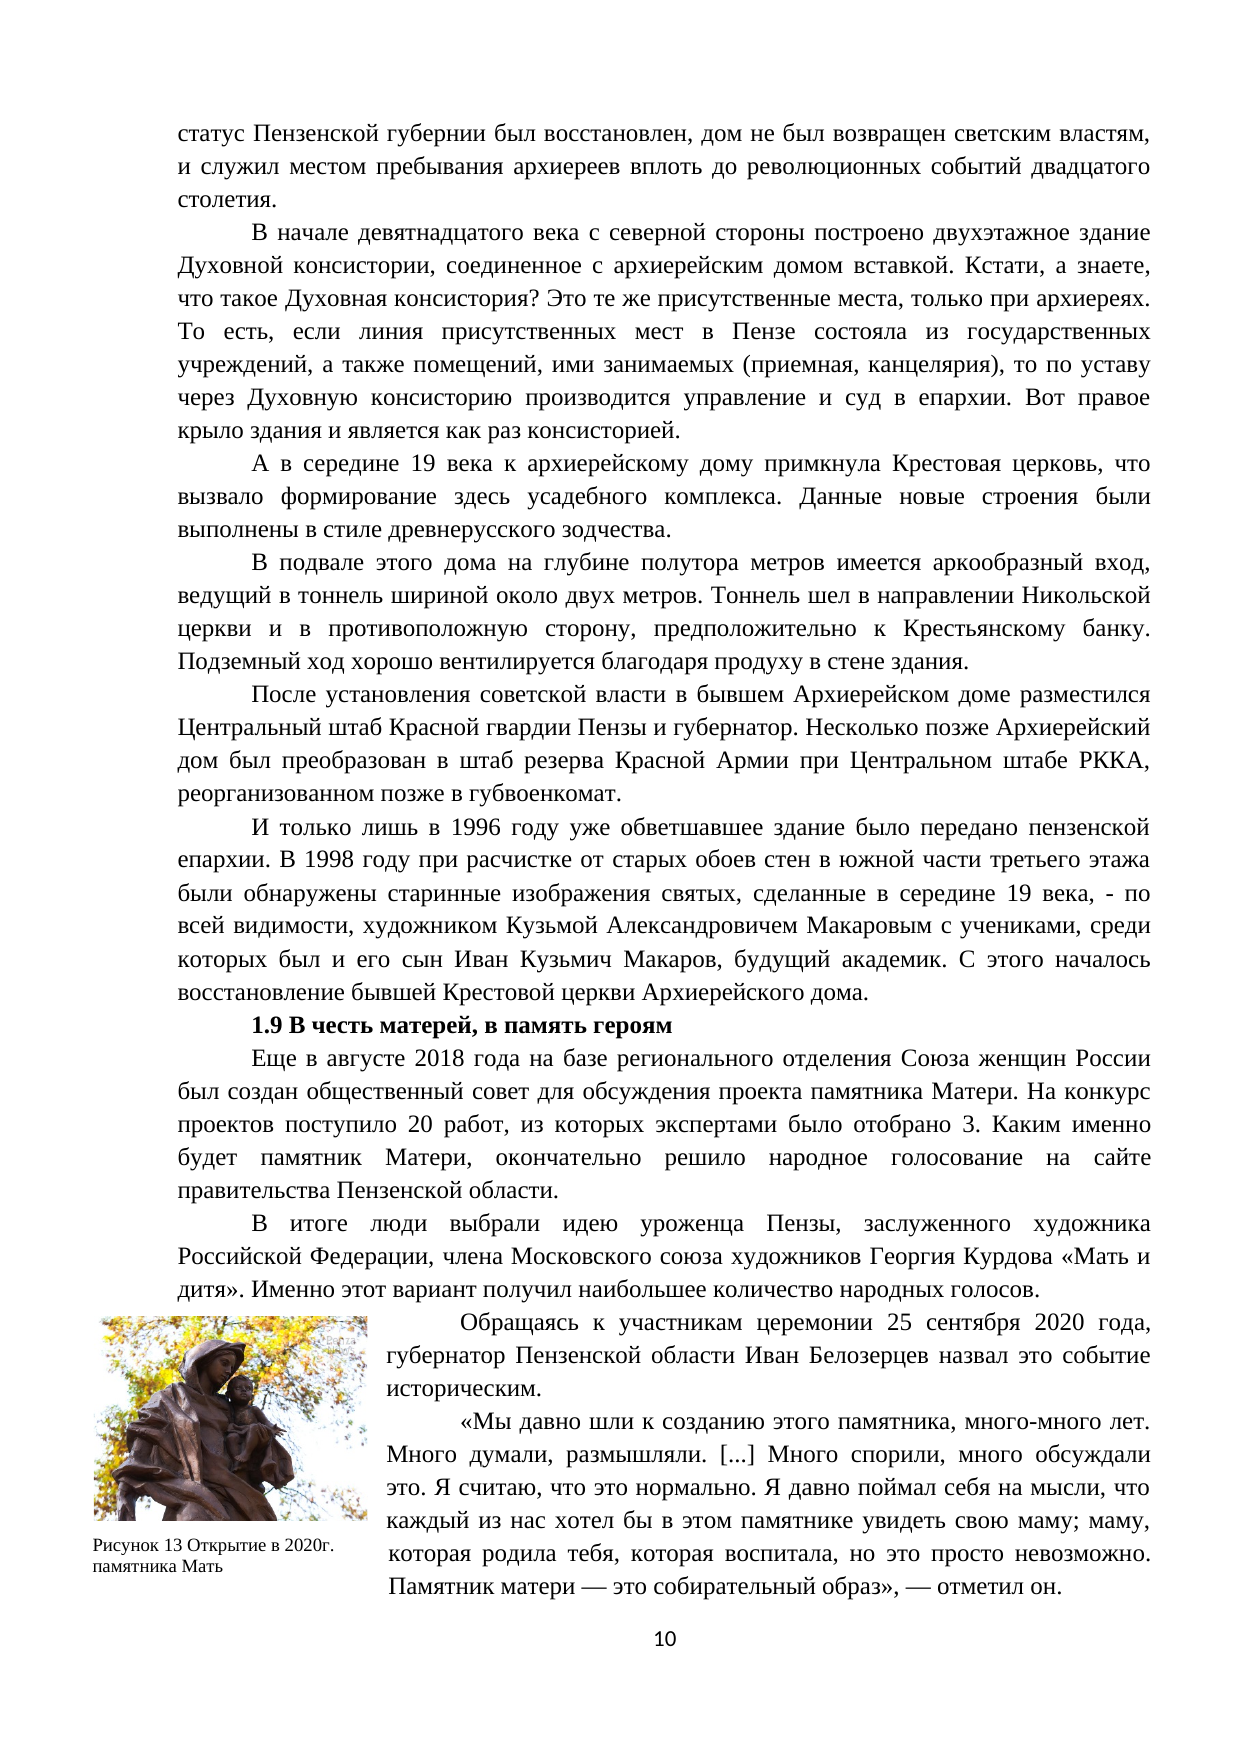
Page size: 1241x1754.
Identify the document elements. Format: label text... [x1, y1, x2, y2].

text Еще в августе 2018 года на базе регионального отделения Союза женщин России был создан общественный совет для обсуждения проекта памятника Матери. На конкурс проектов поступило 20 работ, из которых экспертами было отобрано 3. Каким именно будет памятник Матери, окончательно решило народное голосование на сайте правительства Пензенской области. [177, 1043, 1152, 1203]
text И только лишь в 1996 году уже обветшавшее здание было передано пензенской епархии. В 1998 году при расчистке от старых обоев стен в южной части третьего этажа были обнаружены старинные изображения святых, сделанные в середине 19 века, - по всей видимости, художником Кузьмой Александровичем Макаровым с учениками, среди которых был и его сын Иван Кузьмич Макаров, будущий академик. С этого началось восстановление бывшей Крестовой церкви Архиерейского дома. [177, 812, 1152, 1005]
text В итоге люди выбрали идею уроженца Пензы, заслуженного художника Российской Федерации, члена Московского союза художников Георгия Курдова «Мать и дитя». Именно этот вариант получил наибольшее количество народных голосов. [177, 1208, 1152, 1303]
text В начале девятнадцатого века с северной стороны построено двухэтажное здание Духовной консистории, соединенное с архиерейским домом вставкой. Кстати, а знаете, что такое Духовная консистория? Это те же присутственные места, только при архиереях. То есть, если линия присутственных мест в Пензе состояла из государственных учреждений, а также помещений, ими занимаемых (приемная, канцелярия), то по уставу через Духовную консисторию производится управление и суд в епархии. Вот правое крыло здания и является как раз консисторией. [177, 217, 1152, 444]
text А в середине 19 века к архиерейскому дому примкнула Крестовая церковь, что вызвало формирование здесь усадебного комплекса. Данные новые строения были выполнены в стиле древнерусского зодчества. [177, 448, 1152, 543]
text Обращаясь к участникам церемонии 25 сентября 2020 года, губернатор Пензенской области Иван Белозерцев назвал это событие историческим. [177, 1307, 1152, 1402]
text В подвале этого дома на глубине полутора метров имеется аркообразный вход, ведущий в тоннель шириной около двух метров. Тоннель шел в направлении Никольской церкви и в противоположную сторону, предположительно к Крестьянскому банку. Подземный ход хорошо вентилируется благодаря продуху в стене здания. [177, 547, 1152, 675]
picture [92, 1316, 367, 1520]
text «Мы давно шли к созданию этого памятника, много-много лет. Много думали, размышляли. [...] Много спорили, много обсуждали это. Я считаю, что это нормально. Я давно поймал себя на мысли, что каждый из нас хотел бы в этом памятнике увидеть свою маму; маму, которая родила тебя, которая воспитала, но это просто невозможно. Памятник матери — это собирательный образ», — отметил он. [177, 1406, 1152, 1600]
text 1.9 В честь матерей, в память героям [177, 1010, 1152, 1038]
text После установления советской власти в бывшем Архиерейском доме разместился Центральный штаб Красной гвардии Пензы и губернатор. Несколько позже Архиерейский дом был преобразован в штаб резерва Красной Армии при Центральном штабе РККА, реорганизованном позже в губвоенкомат. [177, 679, 1152, 807]
